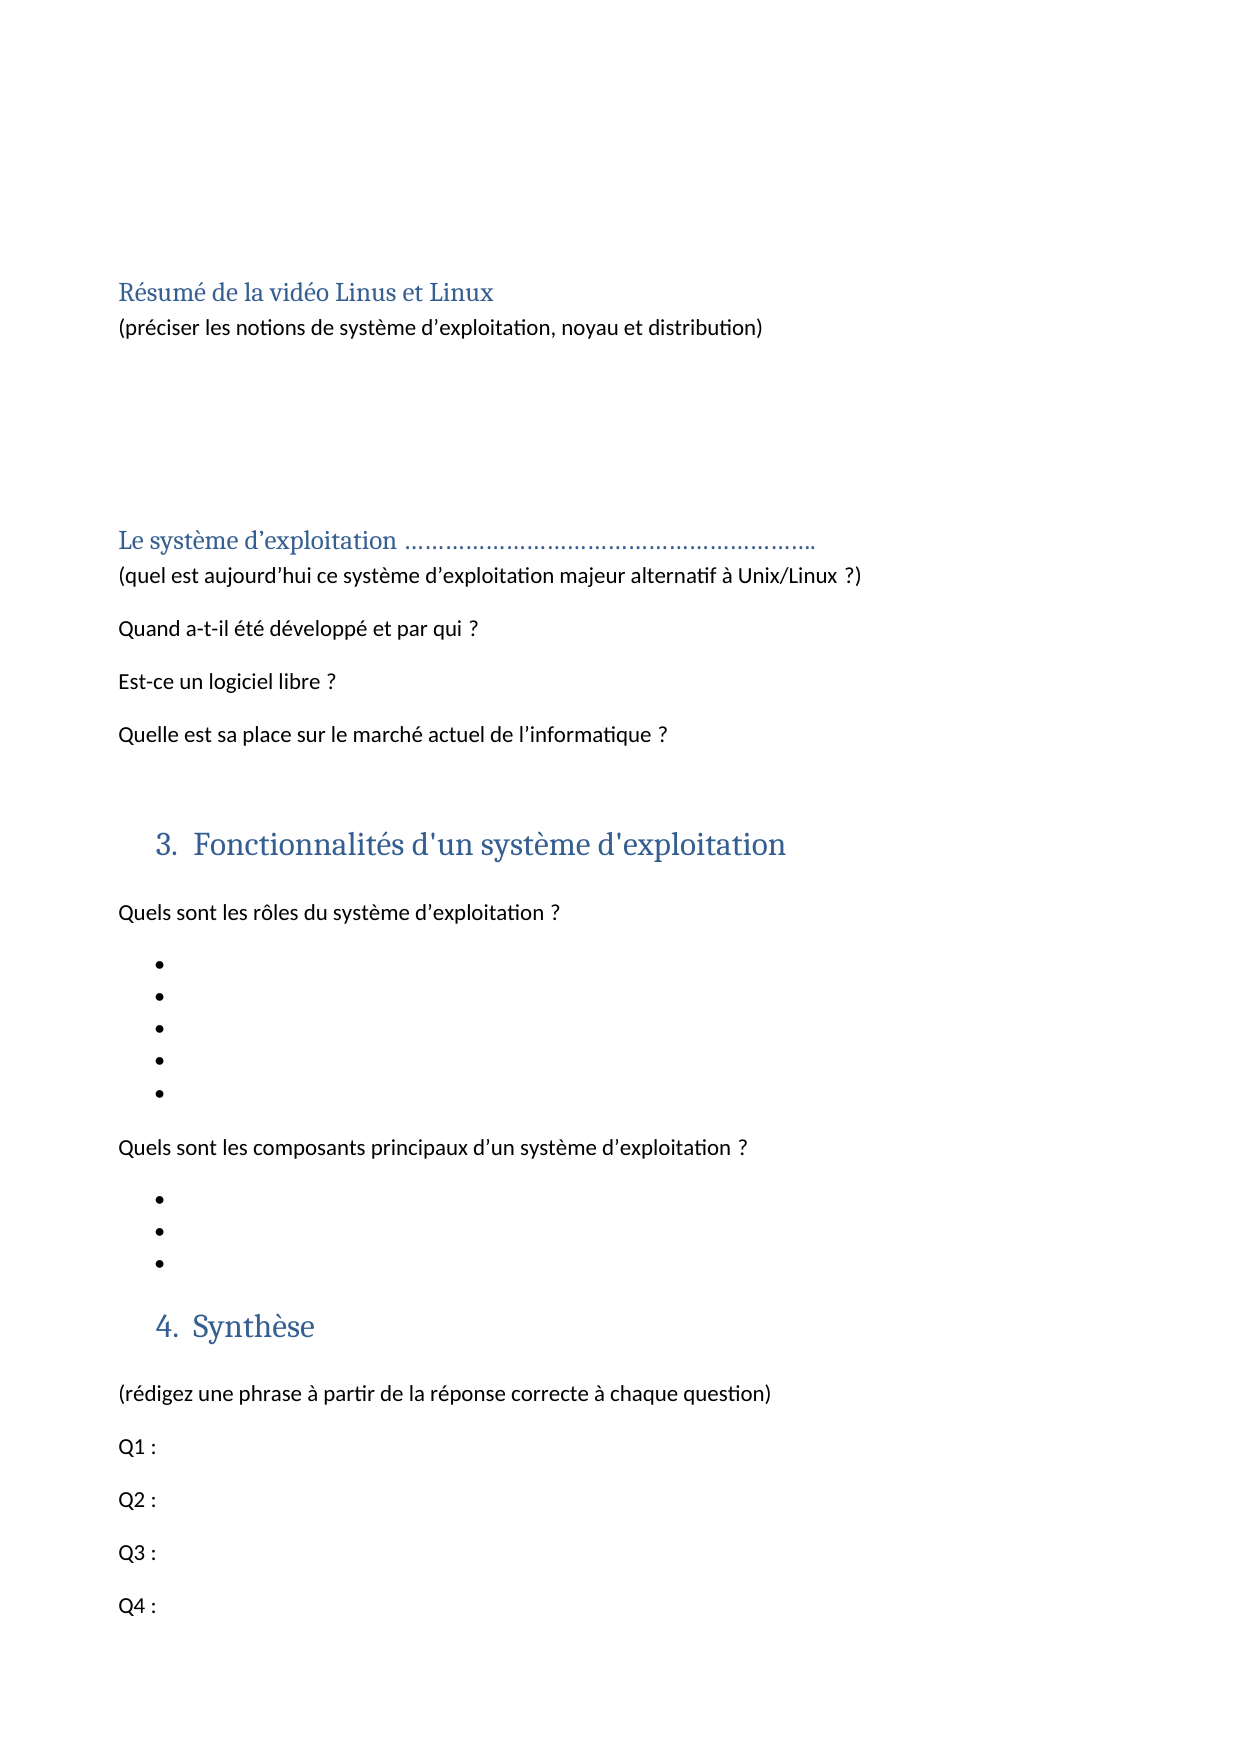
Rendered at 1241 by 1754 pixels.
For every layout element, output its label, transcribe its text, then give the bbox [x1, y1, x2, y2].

text Quels sont les composants principaux d’un système d’exploitation ? [118, 1133, 1122, 1161]
text Q3 : [118, 1538, 1122, 1566]
subtitle Fonctionnalités d'un système d'exploitation [156, 826, 1122, 864]
text Quels sont les rôles du système d’exploitation ? [118, 898, 1122, 926]
text Quand a-t-il été développé et par qui ? [118, 614, 1122, 642]
text (quel est aujourd’hui ce système d’exploitation majeur alternatif à Unix/Linux ?) [118, 561, 1122, 589]
subtitle Synthèse [156, 1307, 1122, 1346]
subtitle Résumé de la vidéo Linus et Linux [118, 277, 1122, 308]
text Est-ce un logiciel libre ? [118, 667, 1122, 695]
text (rédigez une phrase à partir de la réponse correcte à chaque question) [118, 1379, 1122, 1407]
text Quelle est sa place sur le marché actuel de l’informatique ? [118, 720, 1122, 748]
text Q2 : [118, 1485, 1122, 1513]
text Q1 : [118, 1432, 1122, 1460]
subtitle Le système d’exploitation ……………………………………………………. [118, 525, 1122, 556]
text (préciser les notions de système d’exploitation, noyau et distribution) [118, 313, 1122, 341]
text Q4 : [118, 1591, 1122, 1619]
